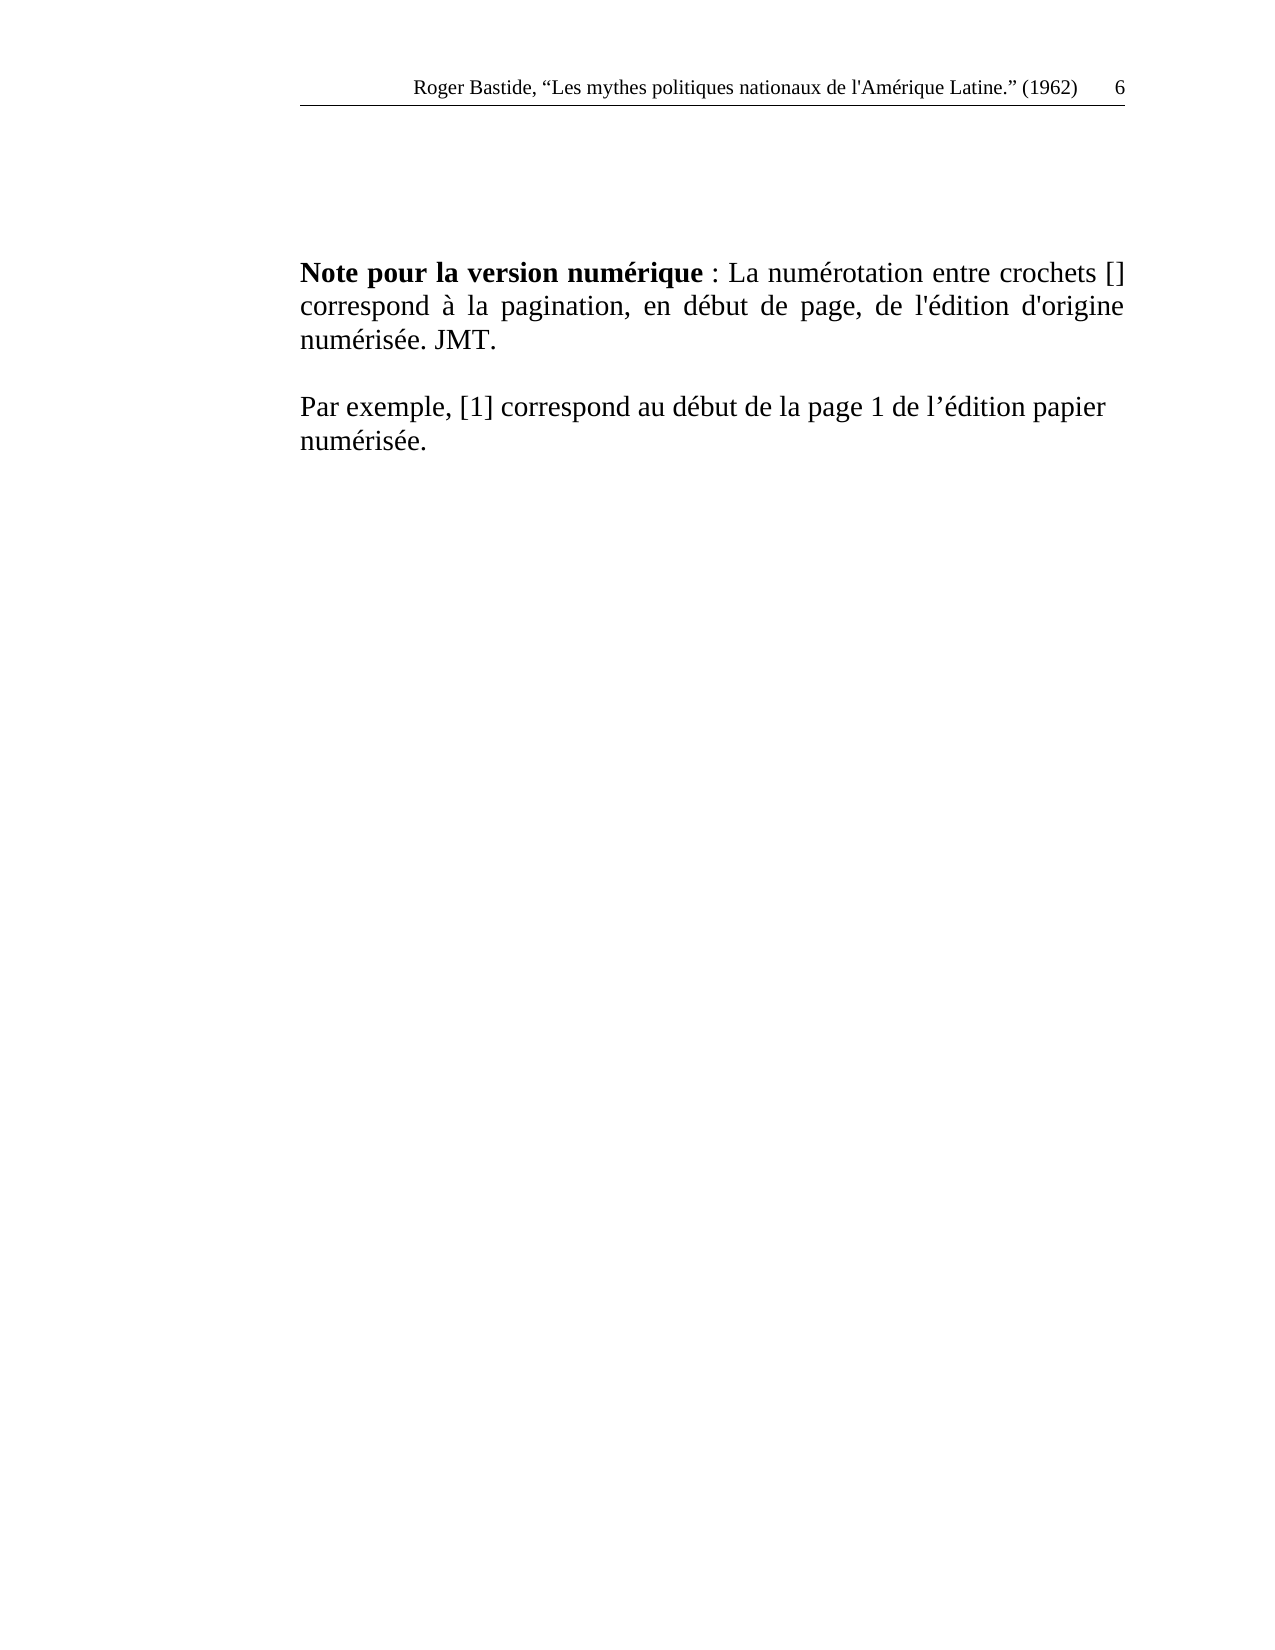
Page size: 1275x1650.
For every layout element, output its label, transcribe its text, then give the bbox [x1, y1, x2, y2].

text Note pour la version numérique : La numérotation entre crochets [] correspond à la pagination, en début de page, de l'édition d'origine numérisée. JMT. [300, 255, 1125, 355]
text Par exemple, [1] correspond au début de la page 1 de l’édition papier numérisée. [300, 389, 1125, 456]
